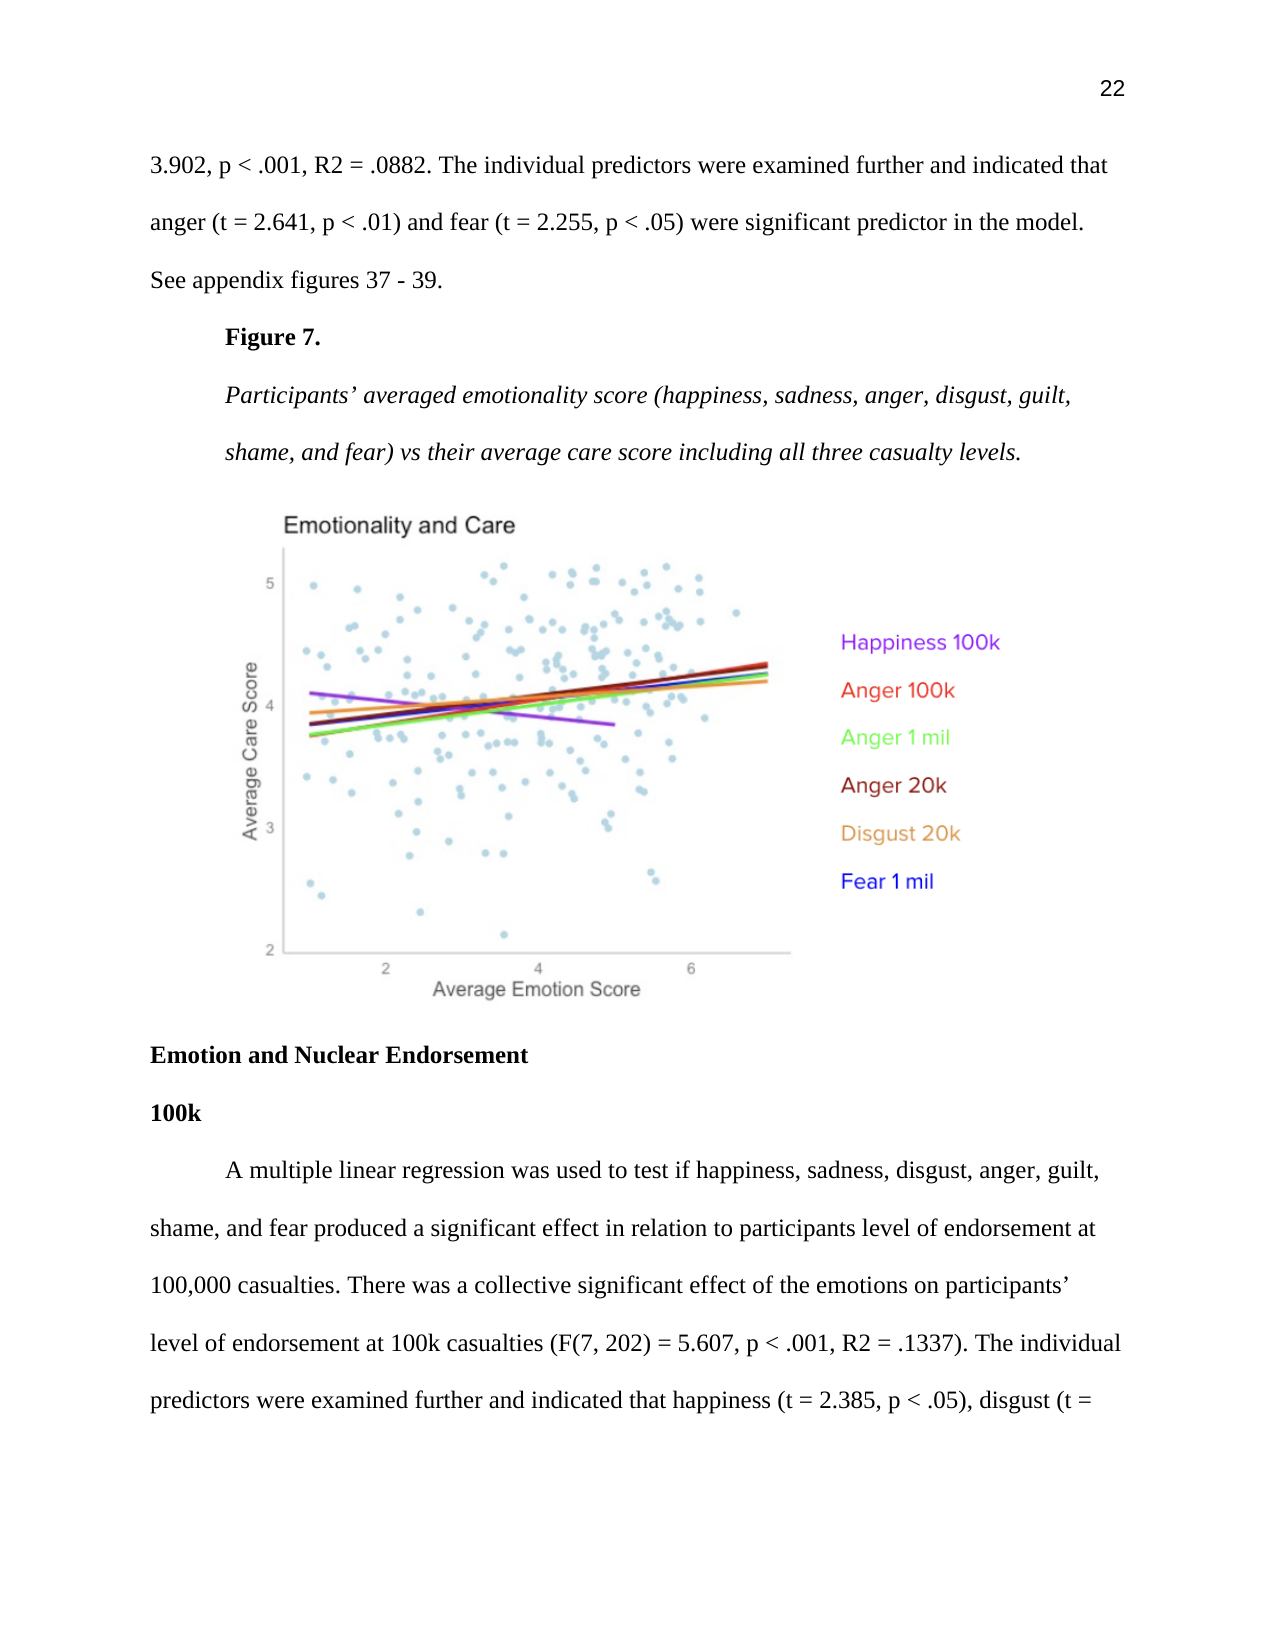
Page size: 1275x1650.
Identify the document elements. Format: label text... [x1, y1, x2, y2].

text 100k [150, 1098, 1125, 1126]
text Participants’ averaged emotionality score (happiness, sadness, anger, disgust, guilt, shame, and fear) vs their average care score including all three casualty levels. [225, 380, 1125, 466]
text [150, 150, 1125, 294]
text Figure 7. [150, 322, 1125, 351]
picture [225, 495, 1021, 1014]
text Emotion and Nuclear Endorsement [150, 1040, 1125, 1069]
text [150, 1155, 1125, 1414]
